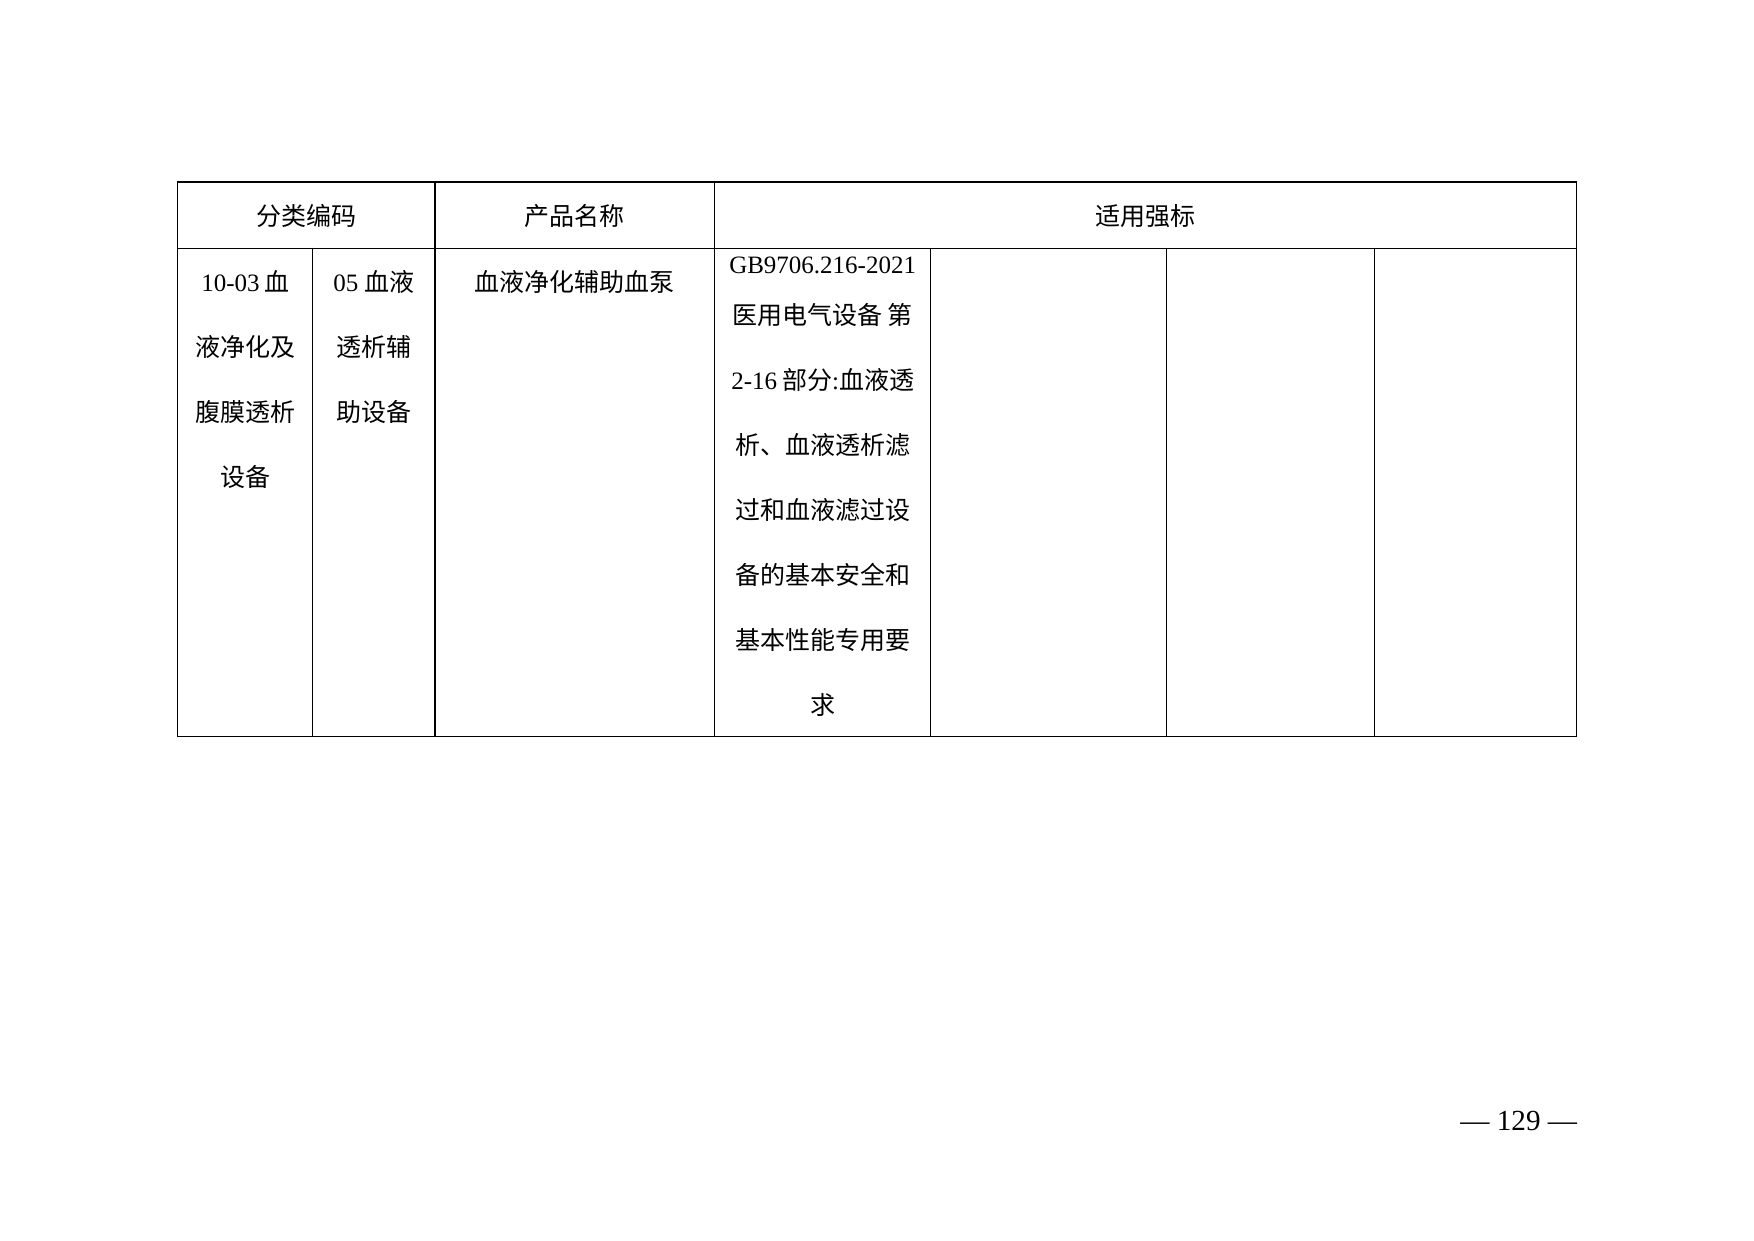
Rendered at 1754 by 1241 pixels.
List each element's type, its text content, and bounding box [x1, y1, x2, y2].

table_header 分类编码 [178, 183, 434, 247]
table_cell 血液净化辅助血泵 [436, 249, 714, 736]
table_cell [1375, 249, 1576, 736]
table_cell [931, 249, 1166, 736]
table_header 适用强标 [715, 183, 1576, 247]
table_header 产品名称 [436, 183, 714, 247]
table_cell 05 血液透析辅助设备 [313, 249, 434, 736]
table_cell 10-03血液净化及腹膜透析设备 [178, 249, 312, 736]
table_cell GB9706.216-2021医用电气设备 第2-16部分:血液透析、血液透析滤过和血液滤过设备的基本安全和基本性能专用要求 [715, 249, 930, 736]
table_cell [1167, 249, 1374, 736]
